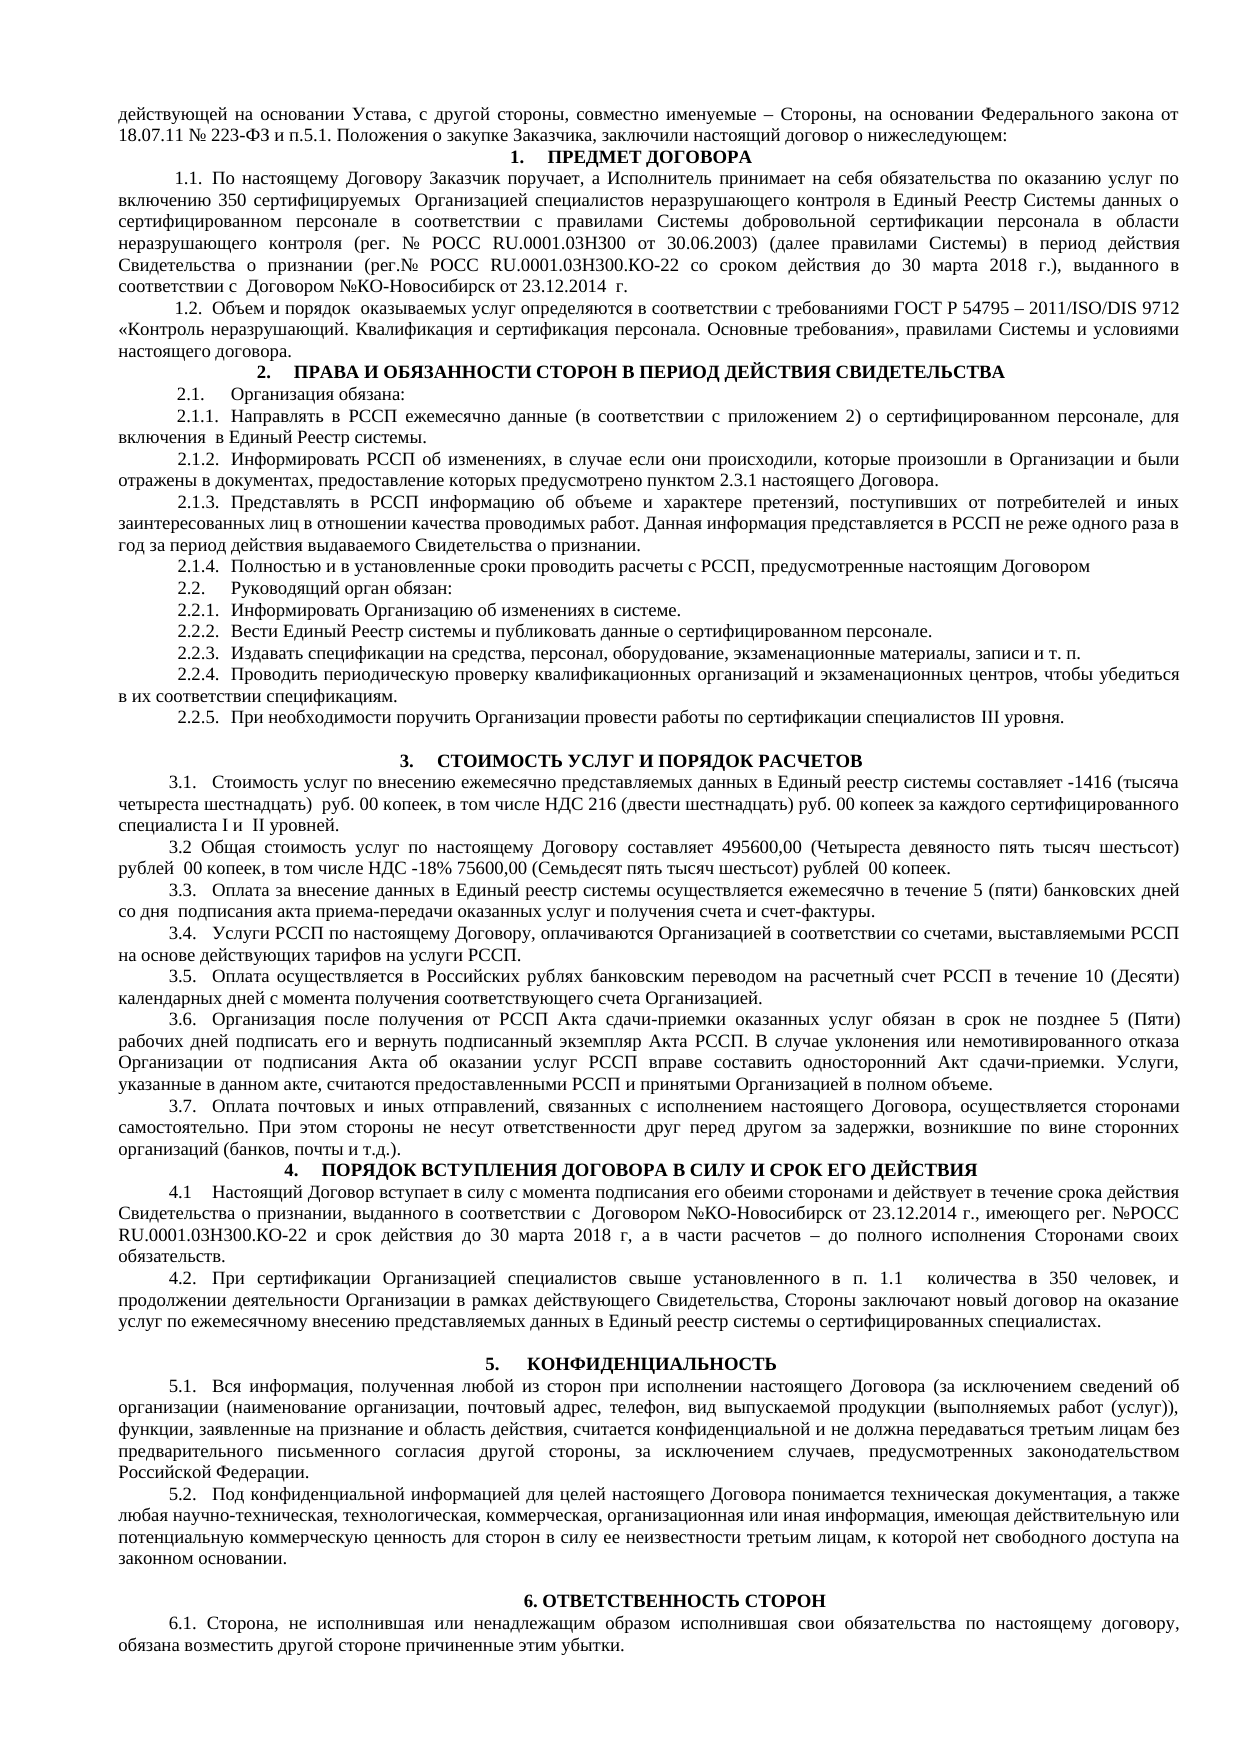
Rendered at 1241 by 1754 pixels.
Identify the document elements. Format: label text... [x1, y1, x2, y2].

text 2.1.2. Информировать РССП об изменениях, в случае если они происходили, которые произошли в Организации и были отражены в документах, предоставление которых предусмотрено пунктом 2.3.1 настоящего Договора. [118, 448, 1181, 491]
text 2.2.1. Информировать Организацию об изменениях в системе. [118, 598, 1181, 620]
list Объем и порядок оказываемых услуг определяются в соответствии с требованиями ГОСТ Р 54795 – 2011/ISO/DIS 9712 «Контроль неразрушающий. Квалификация и сертификация персонала. Основные требования», правилами Системы и условиями настоящего договора. [118, 297, 1181, 361]
text 5.2. Под конфиденциальной информацией для целей настоящего Договора понимается техническая документация, а также любая научно-техническая, технологическая, коммерческая, организационная или иная информация, имеющая действительную или потенциальную коммерческую ценность для сторон в силу ее неизвестности третьим лицам, к которой нет свободного доступа на законном основании. [118, 1483, 1181, 1569]
text 3.4. Услуги РССП по настоящему Договору, оплачиваются Организацией в соответствии со счетами, выставляемыми РССП на основе действующих тарифов на услуги РССП. [118, 922, 1181, 965]
list КОНФИДЕНЦИАЛЬНОСТЬ [81, 1353, 1181, 1375]
text 2.1.3. Представлять в РССП информацию об объеме и характере претензий, поступивших от потребителей и иных заинтересованных лиц в отношении качества проводимых работ. Данная информация представляется в РССП не реже одного раза в год за период действия выдаваемого Свидетельства о признании. [118, 491, 1181, 555]
text 6. ОТВЕТСТВЕННОСТЬ СТОРОН [118, 1590, 1181, 1612]
text 2.2.5. При необходимости поручить Организации провести работы по сертификации специалистов III уровня. [118, 706, 1181, 728]
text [118, 103, 1181, 146]
list ПРЕДМЕТ ДОГОВОРА [81, 146, 1181, 167]
text 3.5. Оплата осуществляется в Российских рублях банковским переводом на расчетный счет РССП в течение 10 (Десяти) календарных дней с момента получения соответствующего счета Организацией. [118, 965, 1181, 1008]
text 2.2.2. Вести Единый Реестр системы и публиковать данные о сертифицированном персонале. [118, 620, 1181, 642]
text 4.1 Настоящий Договор вступает в силу с момента подписания его обеими сторонами и действует в течение срока действия Свидетельства о признании, выданного в соответствии с Договором №КО-Новосибирск от 23.12.2014 г., имеющего рег. №POCC RU.0001.03Н300.КО-22 и срок действия до 30 марта 2018 г, а в части расчетов – до полного исполнения Сторонами своих обязательств. [118, 1181, 1181, 1267]
text 4.2. При сертификации Организацией специалистов свыше установленного в п. 1.1 количества в 350 человек, и продолжении деятельности Организации в рамках действующего Свидетельства, Стороны заключают новый договор на оказание услуг по ежемесячному внесению представляемых данных в Единый реестр системы о сертифицированных специалистах. [118, 1267, 1181, 1332]
text 2.2. Руководящий орган обязан: [118, 577, 1181, 598]
text 3.7. Оплата почтовых и иных отправлений, связанных с исполнением настоящего Договора, осуществляется сторонами самостоятельно. При этом стороны не несут ответственности друг перед другом за задержки, возникшие по вине сторонних организаций (банков, почты и т.д.). [118, 1094, 1181, 1159]
text 2.1.4. Полностью и в установленные сроки проводить расчеты с РССП‚ предусмотренные настоящим Договором [118, 555, 1181, 577]
list СТОИМОСТЬ УСЛУГ И ПОРЯДОК РАСЧЕТОВ [81, 749, 1181, 771]
text 2.1.1. Направлять в РССП ежемесячно данные (в соответствии с приложением 2) о сертифицированном персонале, для включения в Единый Реестр системы. [118, 404, 1181, 448]
text 3.3. Оплата за внесение данных в Единый реестр системы осуществляется ежемесячно в течение 5 (пяти) банковских дней со дня подписания акта приема-передачи оказанных услуг и получения счета и счет-фактуры. [118, 879, 1181, 922]
text 5.1. Вся информация, полученная любой из сторон при исполнении настоящего Договора (за исключением сведений об организации (наименование организации, почтовый адрес, телефон, вид выпускаемой продукции (выполняемых работ (услуг)), функции, заявленные на признание и область действия, считается конфиденциальной и не должна передаваться третьим лицам без предварительного письменного согласия другой стороны, за исключением случаев, предусмотренных законодательством Российской Федерации. [118, 1375, 1181, 1483]
text 2.2.3. Издавать спецификации на средства, персонал, оборудование, экзаменационные материалы, записи и т. п. [118, 642, 1181, 663]
text 2.2.4. Проводить периодическую проверку квалификационных организаций и экзаменационных центров, чтобы убедиться в их соответствии спецификациям. [118, 663, 1181, 706]
list По настоящему Договору Заказчик поручает, а Исполнитель принимает на себя обязательства по оказанию услуг по включению 350 сертифицируемых Организацией специалистов неразрушающего контроля в Единый Реестр Системы данных о сертифицированном персонале в соответствии с правилами Системы добровольной сертификации персонала в области неразрушающего контроля (рег. № РОСС RU.0001.03НЗ00 от 30.06.2003) (далее правилами Системы) в период действия Свидетельства о признании (рег.№ POCC RU.0001.03Н300.КО-22 со сроком действия до 30 марта 2018 г.), выданного в соответствии с Договором №КО-Новосибирск от 23.12.2014 г. [118, 167, 1181, 297]
text 2.1. Организация обязана: [118, 383, 1181, 404]
text 3.6. Организация после получения от РССП Акта сдачи-приемки оказанных услуг обязан в срок не позднее 5 (Пяти) рабочих дней подписать его и вернуть подписанный экземпляр Акта РССП. В случае уклонения или немотивированного отказа Организации от подписания Акта об оказании услуг РССП вправе составить односторонний Акт сдачи-приемки. Услуги, указанные в данном акте, считаются предоставленными РССП и принятыми Организацией в полном объеме. [118, 1008, 1181, 1094]
list ПРАВА И ОБЯЗАННОСТИ СТОРОН В ПЕРИОД ДЕЙСТВИЯ СВИДЕТЕЛЬСТВА [81, 361, 1181, 383]
text 3.2 Общая стоимость услуг по настоящему Договору составляет 495600,00 (Четыреста девяносто пять тысяч шестьсот) рублей 00 копеек, в том числе НДС -18% 75600,00 (Семьдесят пять тысяч шестьсот) рублей 00 копеек. [118, 836, 1181, 879]
list ПОРЯДОК ВСТУПЛЕНИЯ ДОГОВОРА В СИЛУ И СРОК ЕГО ДЕЙСТВИЯ [81, 1159, 1181, 1181]
text 6.1. Сторона, не исполнившая или ненадлежащим образом исполнившая свои обязательства по настоящему договору, обязана возместить другой стороне причиненные этим убытки. [118, 1612, 1181, 1655]
text 3.1. Стоимость услуг по внесению ежемесячно представляемых данных в Единый реестр системы составляет -1416 (тысяча четыреста шестнадцать) руб. 00 копеек, в том числе НДС 216 (двести шестнадцать) руб. 00 копеек за каждого сертифицированного специалиста I и II уровней. [118, 771, 1181, 836]
